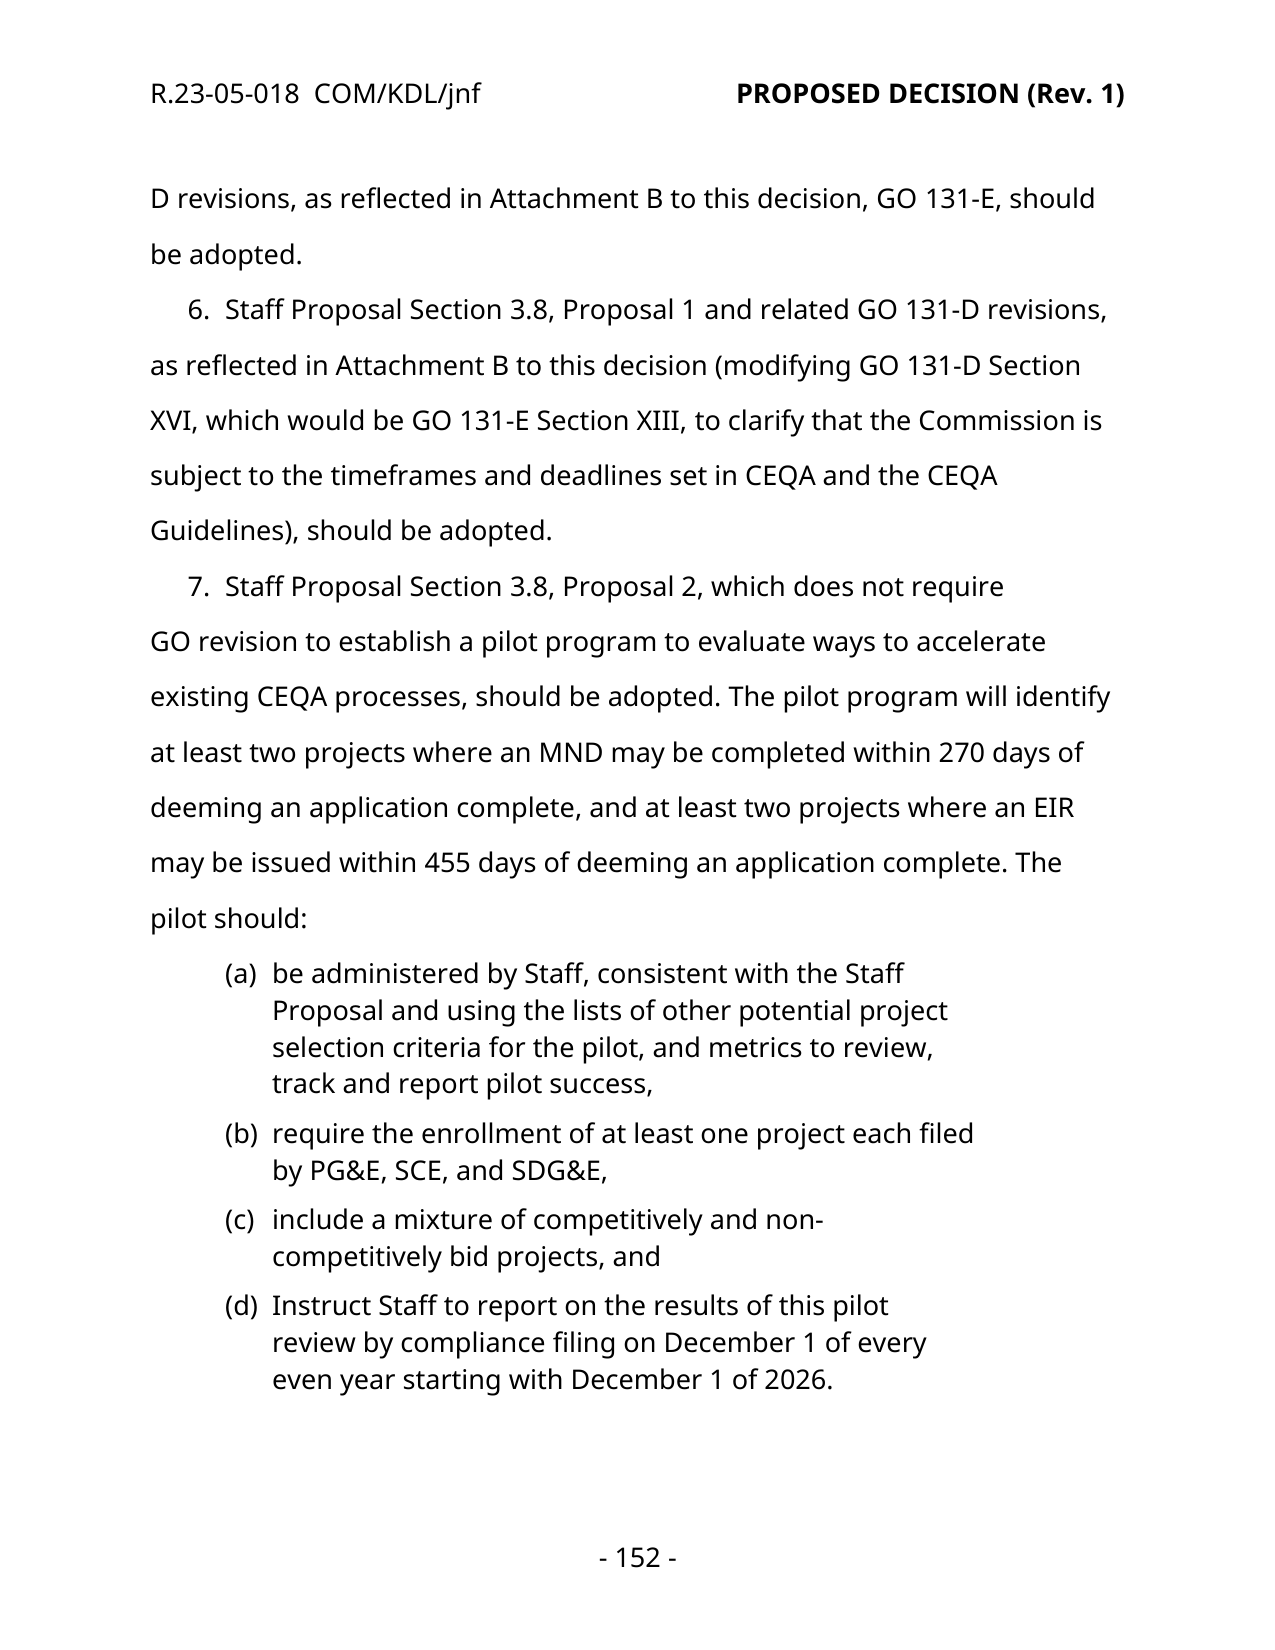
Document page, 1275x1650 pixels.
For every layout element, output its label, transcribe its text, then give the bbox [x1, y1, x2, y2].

list be administered by Staff, consistent with the Staff Proposal and using the lists of other potential project selection criteria for the pilot, and metrics to review, track and report pilot success, [225, 954, 975, 1102]
list include a mixture of competitively and non-competitively bid projects, and [225, 1201, 975, 1274]
list require the enrollment of at least one project each filed by PG&E, SCE, and SDG&E, [225, 1114, 975, 1188]
list Staff Proposal Section 3.8, Proposal 1 and related GO 131-D revisions, as reflected in Attachment B to this decision (modifying GO 131-D Section XVI, which would be GO 131-E Section XIII, to clarify that the Commission is subject to the timeframes and deadlines set in CEQA and the CEQA Guidelines), should be adopted. [150, 291, 1125, 549]
list Instruct Staff to report on the results of this pilot review by compliance filing on December 1 of every even year starting with December 1 of 2026. [225, 1287, 975, 1397]
list Staff Proposal Section 3.8, Proposal 2, which does not require GO revision to establish a pilot program to evaluate ways to accelerate existing CEQA processes, should be adopted. The pilot program will identify at least two projects where an MND may be completed within 270 days of deeming an application complete, and at least two projects where an EIR may be issued within 455 days of deeming an application complete. The pilot should: [150, 567, 1125, 936]
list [150, 180, 1125, 272]
